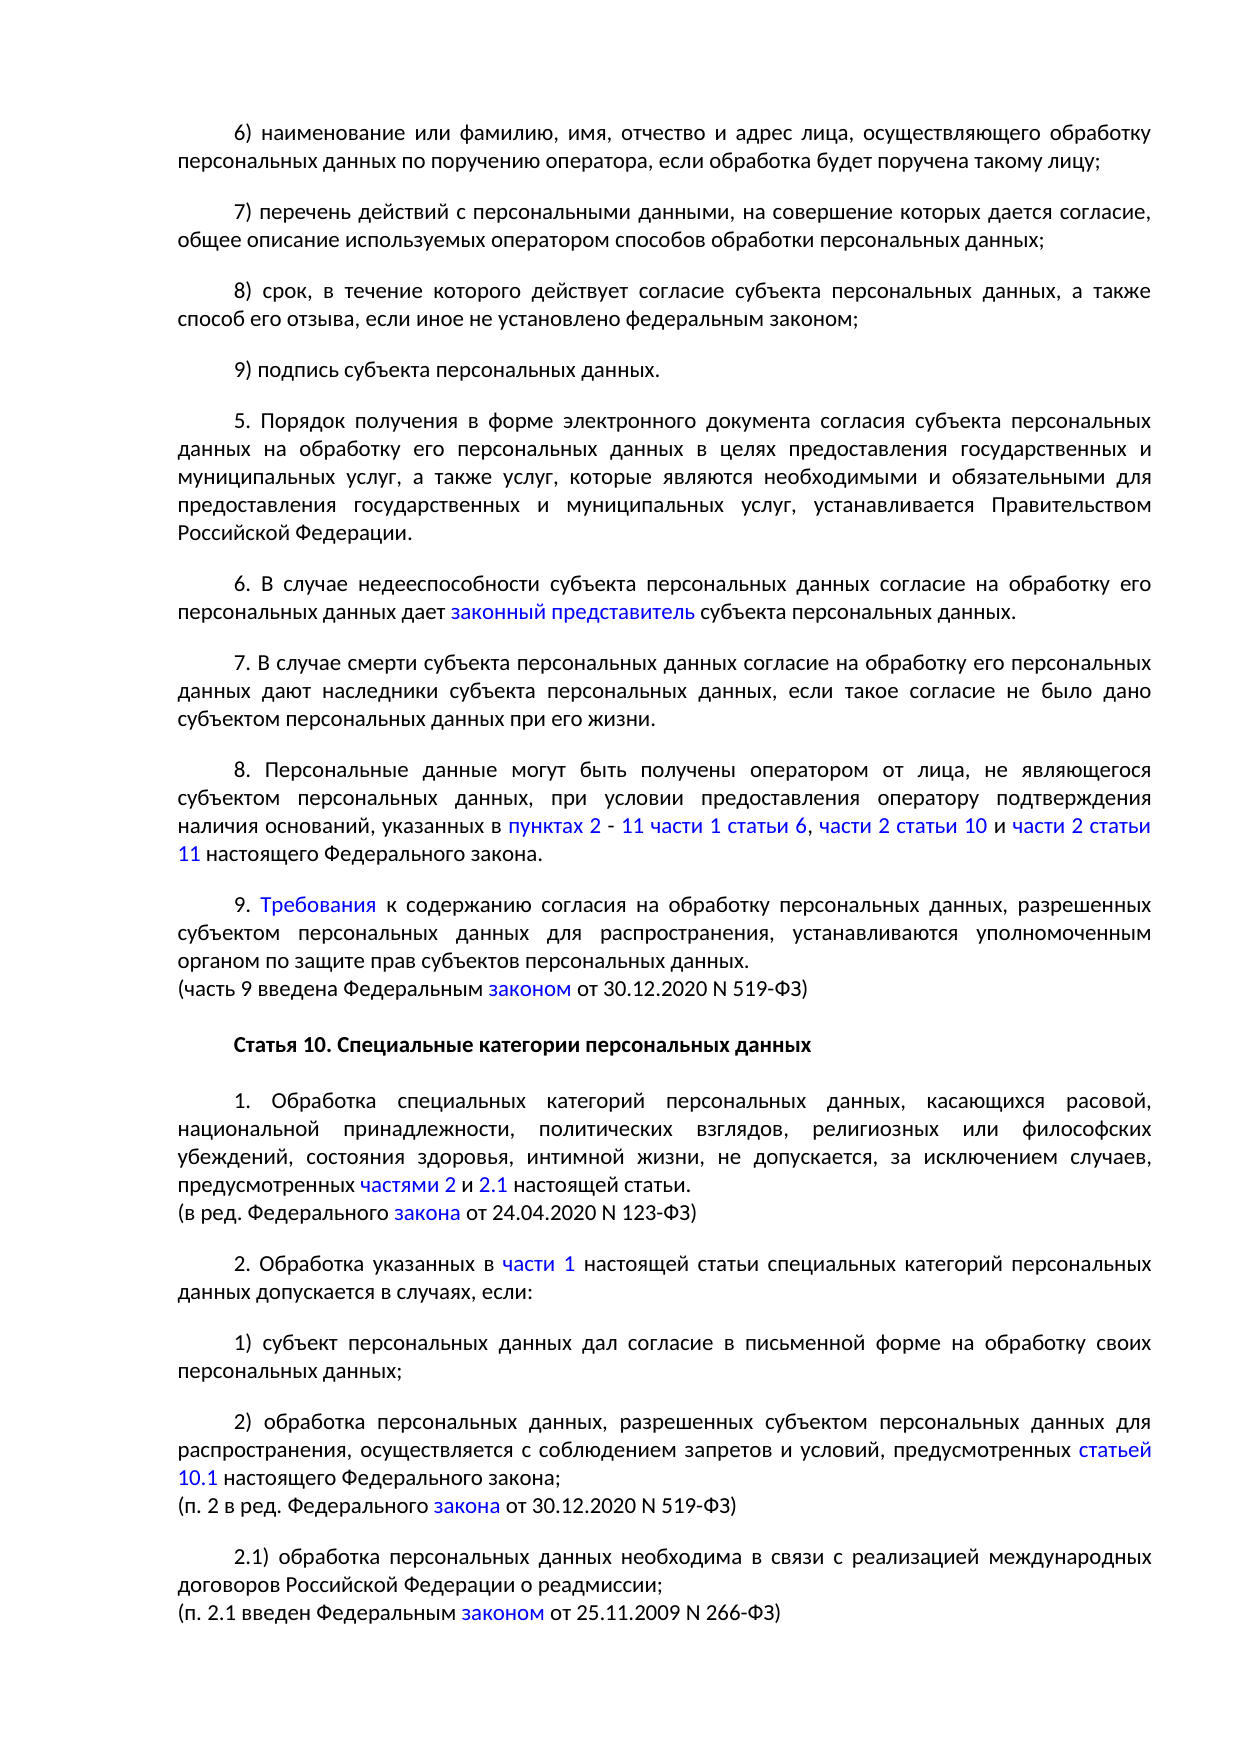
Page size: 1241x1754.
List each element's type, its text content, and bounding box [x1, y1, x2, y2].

text 6. В случае недееспособности субъекта персональных данных согласие на обработку его персональных данных дает законный представитель субъекта персональных данных. [177, 569, 1152, 625]
title Статья 10. Специальные категории персональных данных [177, 1030, 1152, 1058]
text 8) срок, в течение которого действует согласие субъекта персональных данных, а также способ его отзыва, если иное не установлено федеральным законом; [177, 276, 1152, 332]
text 7) перечень действий с персональными данными, на совершение которых дается согласие, общее описание используемых оператором способов обработки персональных данных; [177, 197, 1152, 253]
text 2.1) обработка персональных данных необходима в связи с реализацией международных договоров Российской Федерации о реадмиссии; [177, 1542, 1152, 1598]
text (часть 9 введена Федеральным законом от 30.12.2020 N 519-ФЗ) [177, 974, 1152, 1002]
text (п. 2.1 введен Федеральным законом от 25.11.2009 N 266-ФЗ) [177, 1598, 1152, 1626]
text 8. Персональные данные могут быть получены оператором от лица, не являющегося субъектом персональных данных, при условии предоставления оператору подтверждения наличия оснований, указанных в пунктах 2 - 11 части 1 статьи 6, части 2 статьи 10 и части 2 статьи 11 настоящего Федерального закона. [177, 755, 1152, 867]
text 1) субъект персональных данных дал согласие в письменной форме на обработку своих персональных данных; [177, 1328, 1152, 1384]
text 9. Требования к содержанию согласия на обработку персональных данных, разрешенных субъектом персональных данных для распространения, устанавливаются уполномоченным органом по защите прав субъектов персональных данных. [177, 890, 1152, 974]
text (в ред. Федерального закона от 24.04.2020 N 123-ФЗ) [177, 1198, 1152, 1226]
text 6) наименование или фамилию, имя, отчество и адрес лица, осуществляющего обработку персональных данных по поручению оператора, если обработка будет поручена такому лицу; [177, 118, 1152, 174]
text 2. Обработка указанных в части 1 настоящей статьи специальных категорий персональных данных допускается в случаях, если: [177, 1249, 1152, 1305]
text (п. 2 в ред. Федерального закона от 30.12.2020 N 519-ФЗ) [177, 1491, 1152, 1519]
text 5. Порядок получения в форме электронного документа согласия субъекта персональных данных на обработку его персональных данных в целях предоставления государственных и муниципальных услуг, а также услуг, которые являются необходимыми и обязательными для предоставления государственных и муниципальных услуг, устанавливается Правительством Российской Федерации. [177, 406, 1152, 546]
text 2) обработка персональных данных, разрешенных субъектом персональных данных для распространения, осуществляется с соблюдением запретов и условий, предусмотренных статьей 10.1 настоящего Федерального закона; [177, 1407, 1152, 1491]
text 1. Обработка специальных категорий персональных данных, касающихся расовой, национальной принадлежности, политических взглядов, религиозных или философских убеждений, состояния здоровья, интимной жизни, не допускается, за исключением случаев, предусмотренных частями 2 и 2.1 настоящей статьи. [177, 1086, 1152, 1198]
text 9) подпись субъекта персональных данных. [177, 355, 1152, 383]
text 7. В случае смерти субъекта персональных данных согласие на обработку его персональных данных дают наследники субъекта персональных данных, если такое согласие не было дано субъектом персональных данных при его жизни. [177, 648, 1152, 732]
